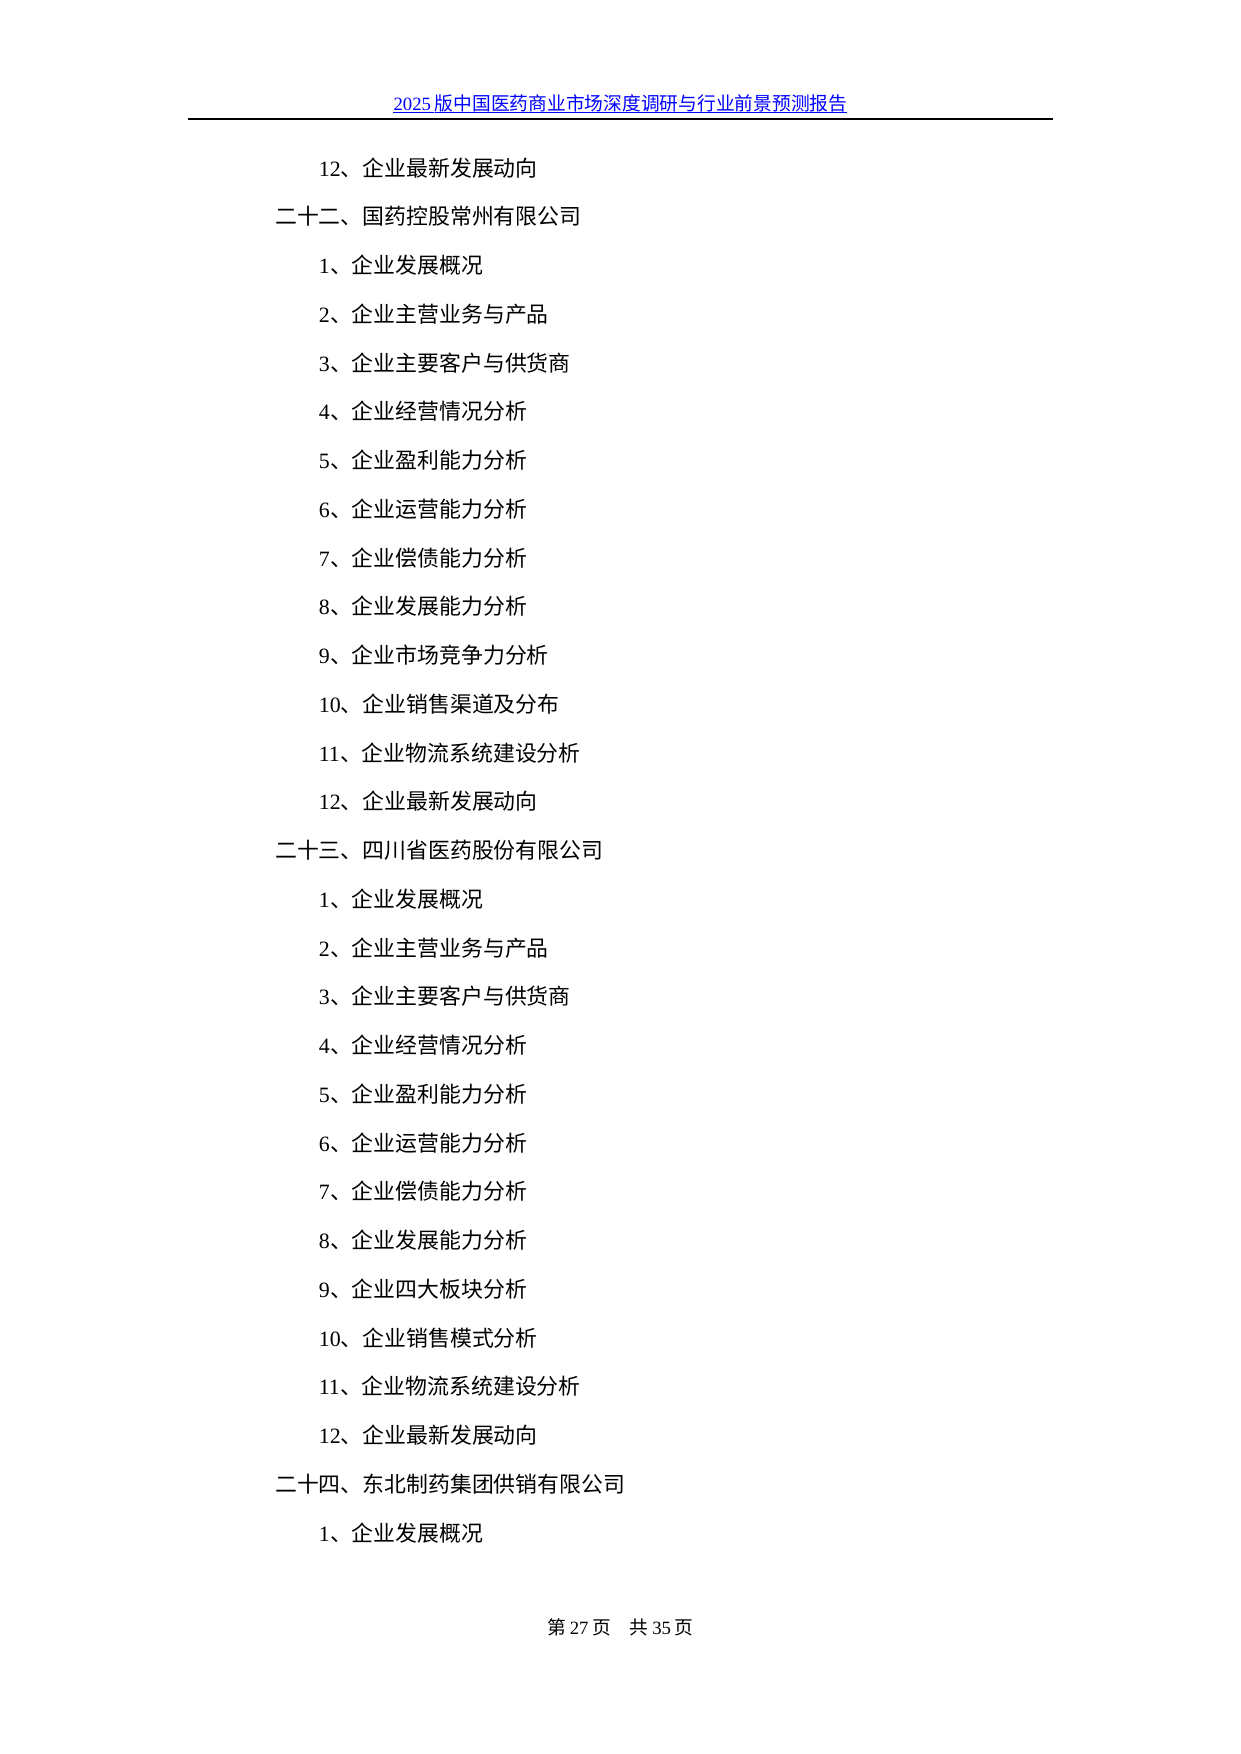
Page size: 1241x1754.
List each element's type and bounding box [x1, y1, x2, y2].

text [187, 150, 1053, 1548]
